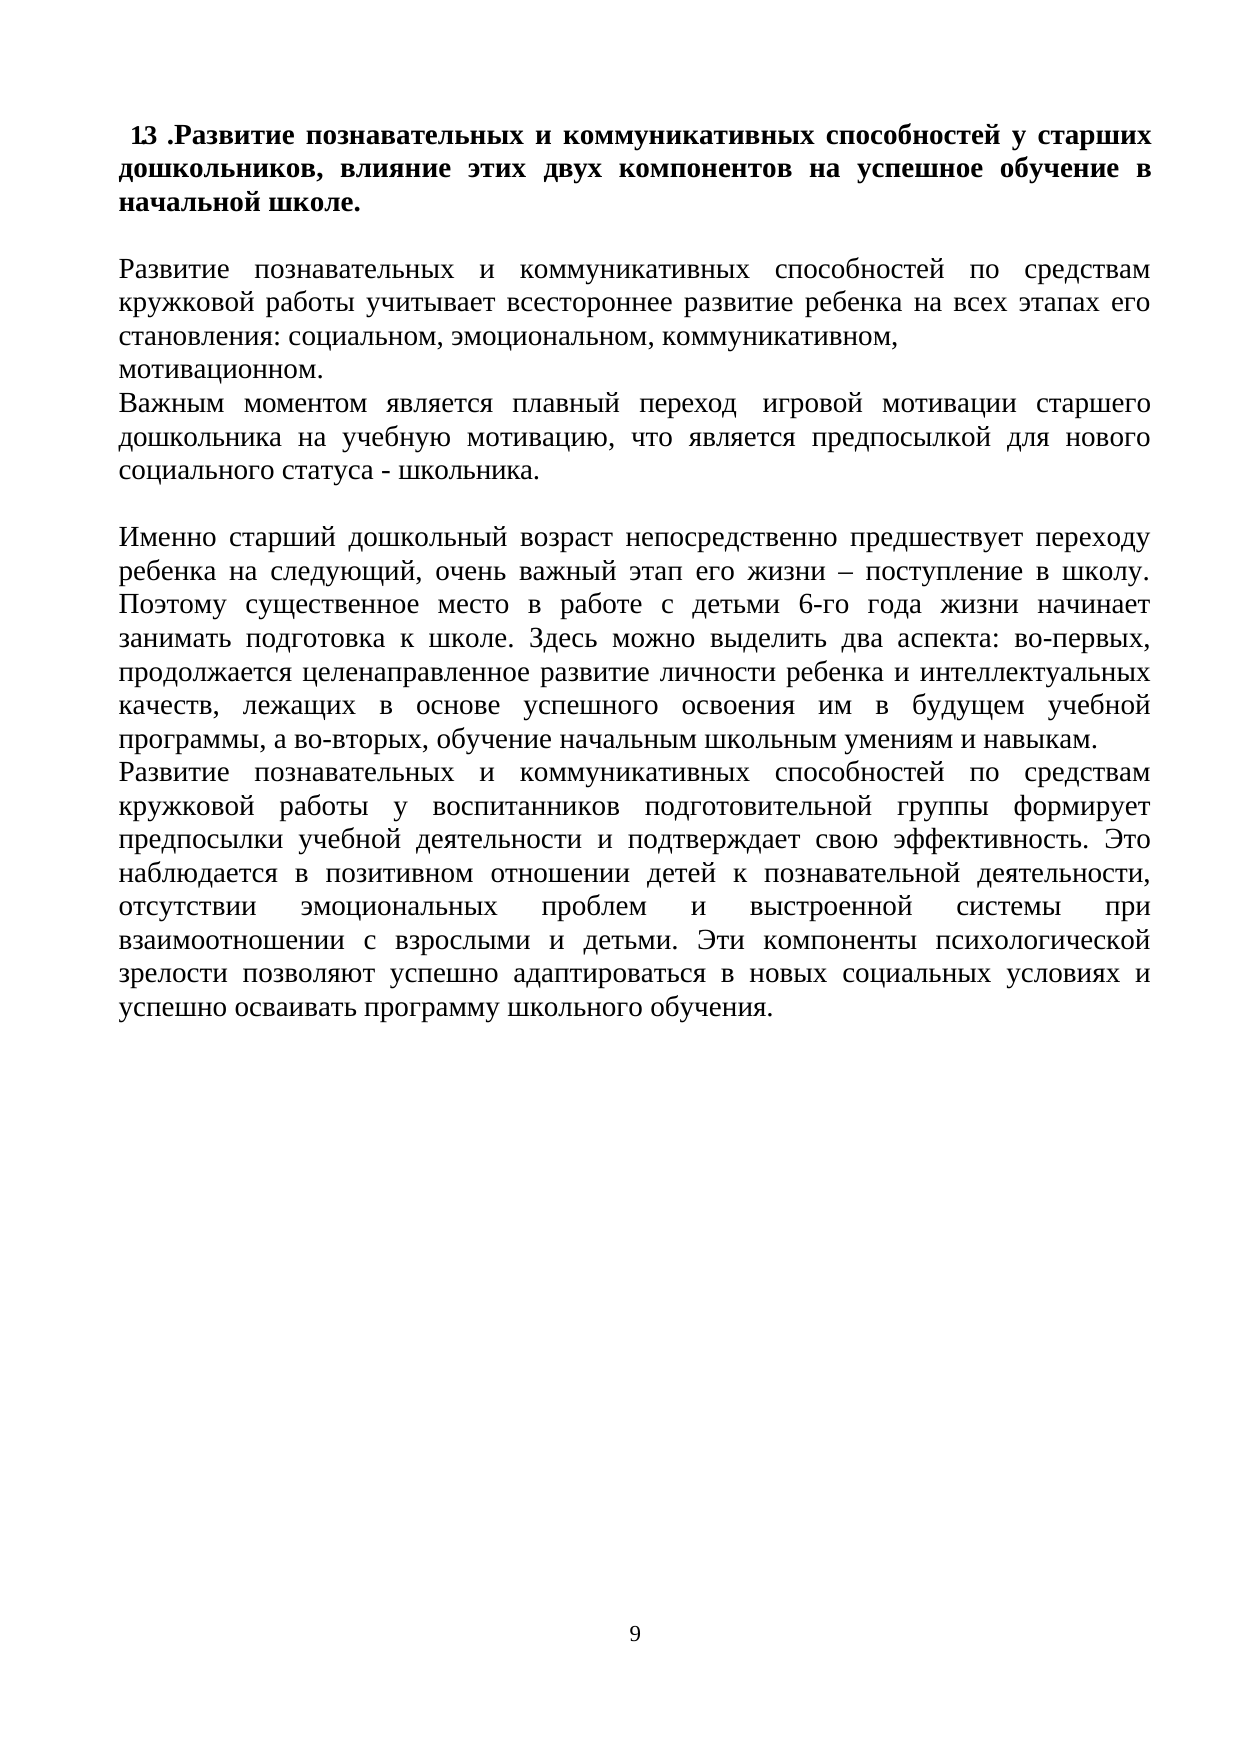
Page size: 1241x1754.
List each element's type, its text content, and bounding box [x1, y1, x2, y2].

text Именно старший дошкольный возраст непосредственно предшествует переходу ребенка на следующий, очень важный этап его жизни – поступление в школу. Поэтому существенное место в работе с детьми 6-го года жизни начинает занимать подготовка к школе. Здесь можно выделить два аспекта: во-первых, продолжается целенаправленное развитие личности ребенка и интеллектуальных качеств, лежащих в основе успешного освоения им в будущем учебной программы, а во-вторых, обучение начальным школьным умениям и навыкам. [118, 519, 1151, 754]
text Развитие познавательных и коммуникативных способностей по средствам кружковой работы у воспитанников подготовительной группы формирует предпосылки учебной деятельности и подтверждает свою эффективность. Это наблюдается в позитивном отношении детей к познавательной деятельности, отсутствии эмоциональных проблем и выстроенной системы при взаимоотношении с взрослыми и детьми. Эти компоненты психологической зрелости позволяют успешно адаптироваться в новых социальных условиях и успешно осваивать программу школьного обучения. [118, 754, 1152, 1023]
text Важным моментом является плавный переход игровой мотивации старшего дошкольника на учебную мотивацию, что является предпосылкой для нового социального статуса - школьника. [118, 385, 1152, 486]
text Развитие познавательных и коммуникативных способностей по средствам кружковой работы учитывает всестороннее развитие ребенка на всех этапах его становления: социальном, эмоциональном, коммуникативном, [118, 251, 1152, 352]
text мотивационном. [118, 352, 1240, 385]
subtitle .Развитие познавательных и коммуникативных способностей у старших дошкольников, влияние этих двух компонентов на успешное обучение в начальной школе. [118, 117, 1152, 217]
